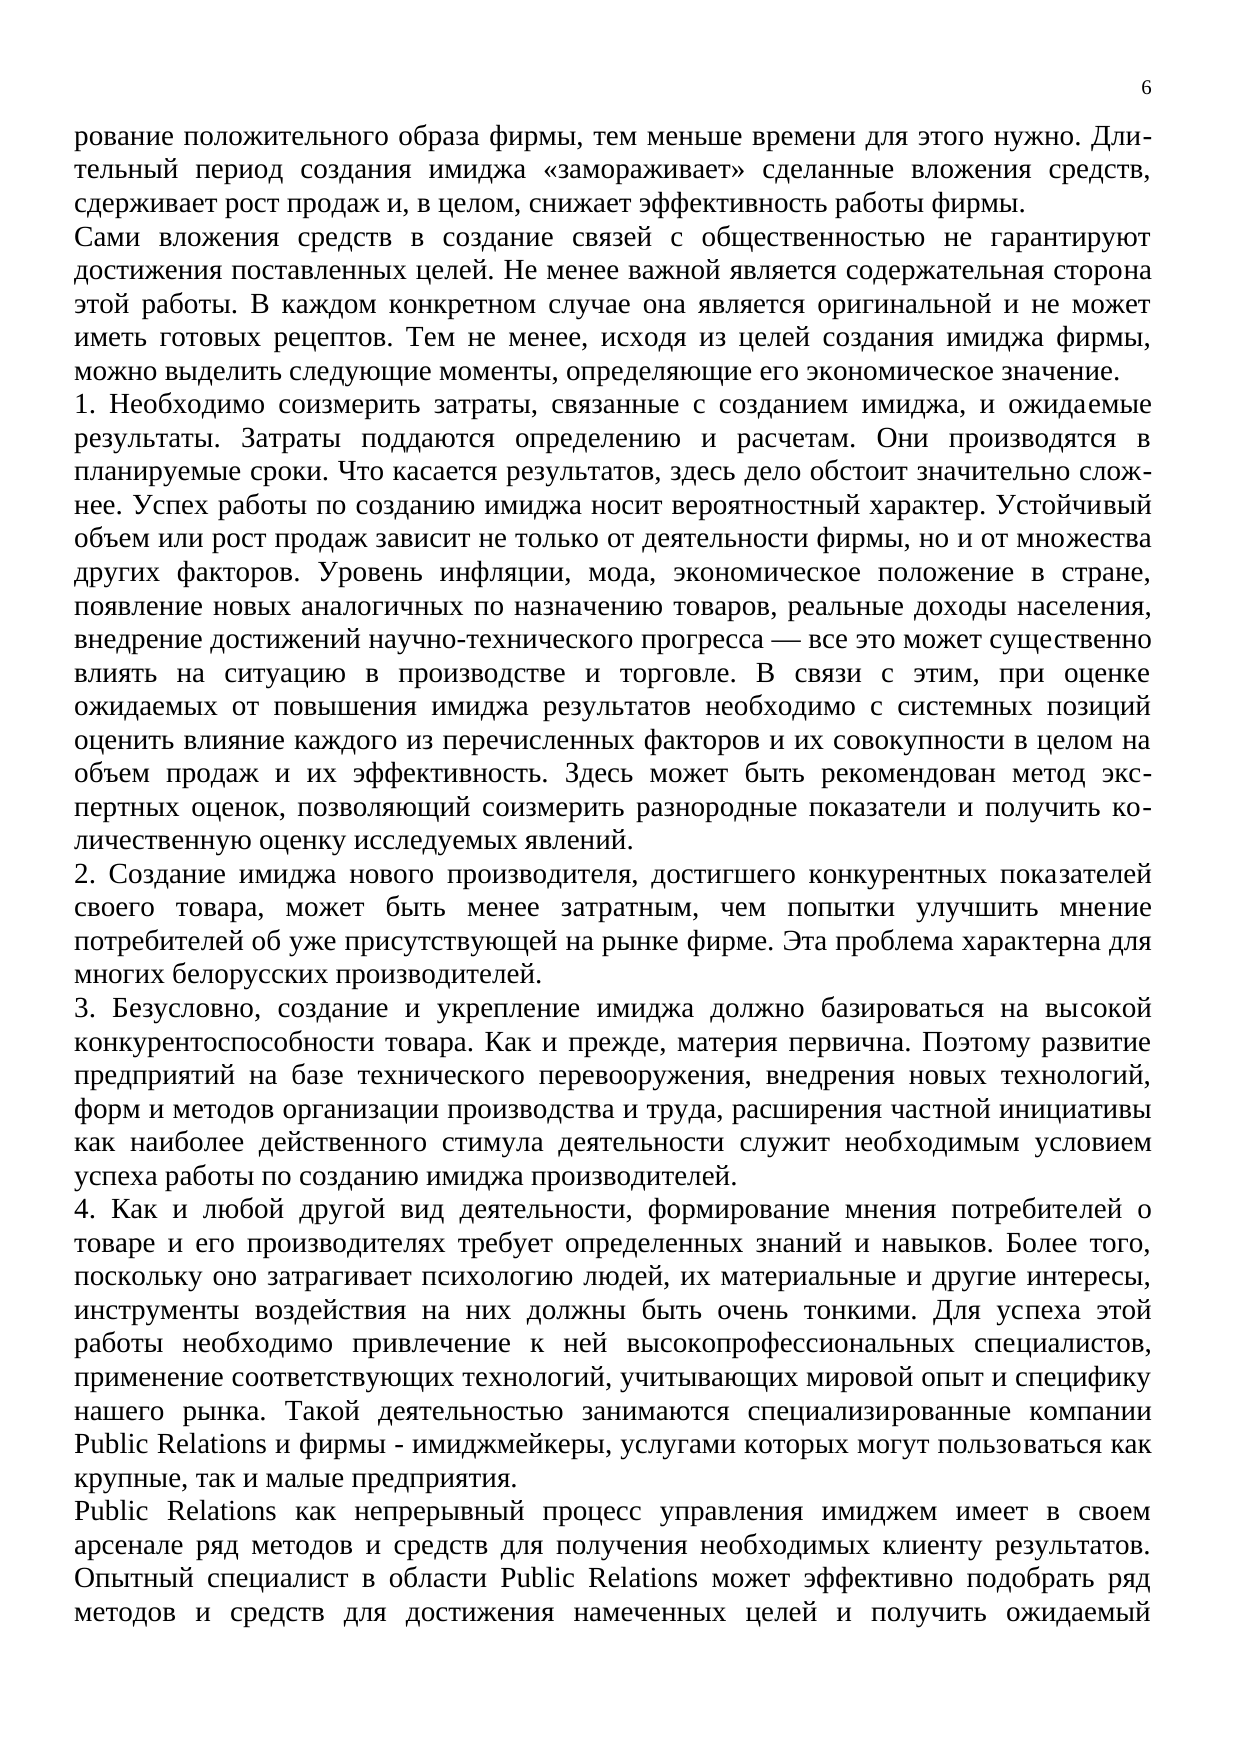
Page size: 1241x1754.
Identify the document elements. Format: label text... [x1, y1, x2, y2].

text Сами вложения средств в создание связей с общественностью не гарантируют достижения поставленных целей. Не менее важной является содержательная сторона этой работы. В каждом конкретном случае она является оригинальной и не может иметь готовых рецептов. Тем не менее, исходя из целей создания имиджа фирмы, можно выделить следующие моменты, определяющие его экономическое значение. [74, 219, 1152, 386]
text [74, 1493, 1152, 1627]
text 2. Создание имиджа нового производителя, достигшего конкурентных показателей своего товара, может быть менее затратным, чем попытки улучшить мнение потребителей об уже присутствующей на рынке фирме. Эта проблема характерна для многих белорусских производителей. [74, 856, 1152, 990]
text 1. Необходимо соизмерить затраты, связанные с созданием имиджа, и ожидаемые результаты. Затраты поддаются определению и расчетам. Они производятся в планируемые сроки. Что касается результатов, здесь дело обстоит значительно сложнее. Успех работы по созданию имиджа носит вероятностный характер. Устойчивый объем или рост продаж зависит не только от деятельности фирмы, но и от множества других факторов. Уровень инфляции, мода, экономическое положение в стране, появление новых аналогичных по назначению товаров, реальные доходы населения, внедрение достижений научно-технического прогресса — все это может существенно влиять на ситуацию в производстве и торговле. В связи с этим, при оценке ожидаемых от повышения имиджа результатов необходимо с системных позиций оценить влияние каждого из перечисленных факторов и их совокупности в целом на объем продаж и их эффективность. Здесь может быть рекомендован метод экспертных оценок, позволяющий соизмерить разнородные показатели и получить количественную оценку исследуемых явлений. [74, 386, 1152, 856]
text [74, 118, 1152, 219]
text 4. Как и любой другой вид деятельности, формирование мнения потребителей о товаре и его производителях требует определенных знаний и навыков. Более того, поскольку оно затрагивает психологию людей, их материальные и другие интересы, инструменты воздействия на них должны быть очень тонкими. Для успеха этой работы необходимо привлечение к ней высокопрофессиональных специалистов, применение соответствующих технологий, учитывающих мировой опыт и специфику нашего рынка. Такой деятельностью занимаются специализированные компании Public Relations и фирмы - имиджмейкеры, услугами которых могут пользоваться как крупные, так и малые предприятия. [74, 1191, 1152, 1493]
text 3. Безусловно, создание и укрепление имиджа должно базироваться на высокой конкурентоспособности товара. Как и прежде, материя первична. Поэтому развитие предприятий на базе технического перевооружения, внедрения новых технологий, форм и методов организации производства и труда, расширения частной инициативы как наиболее действенного стимула деятельности служит необходимым условием успеха работы по созданию имиджа производителей. [74, 990, 1152, 1191]
